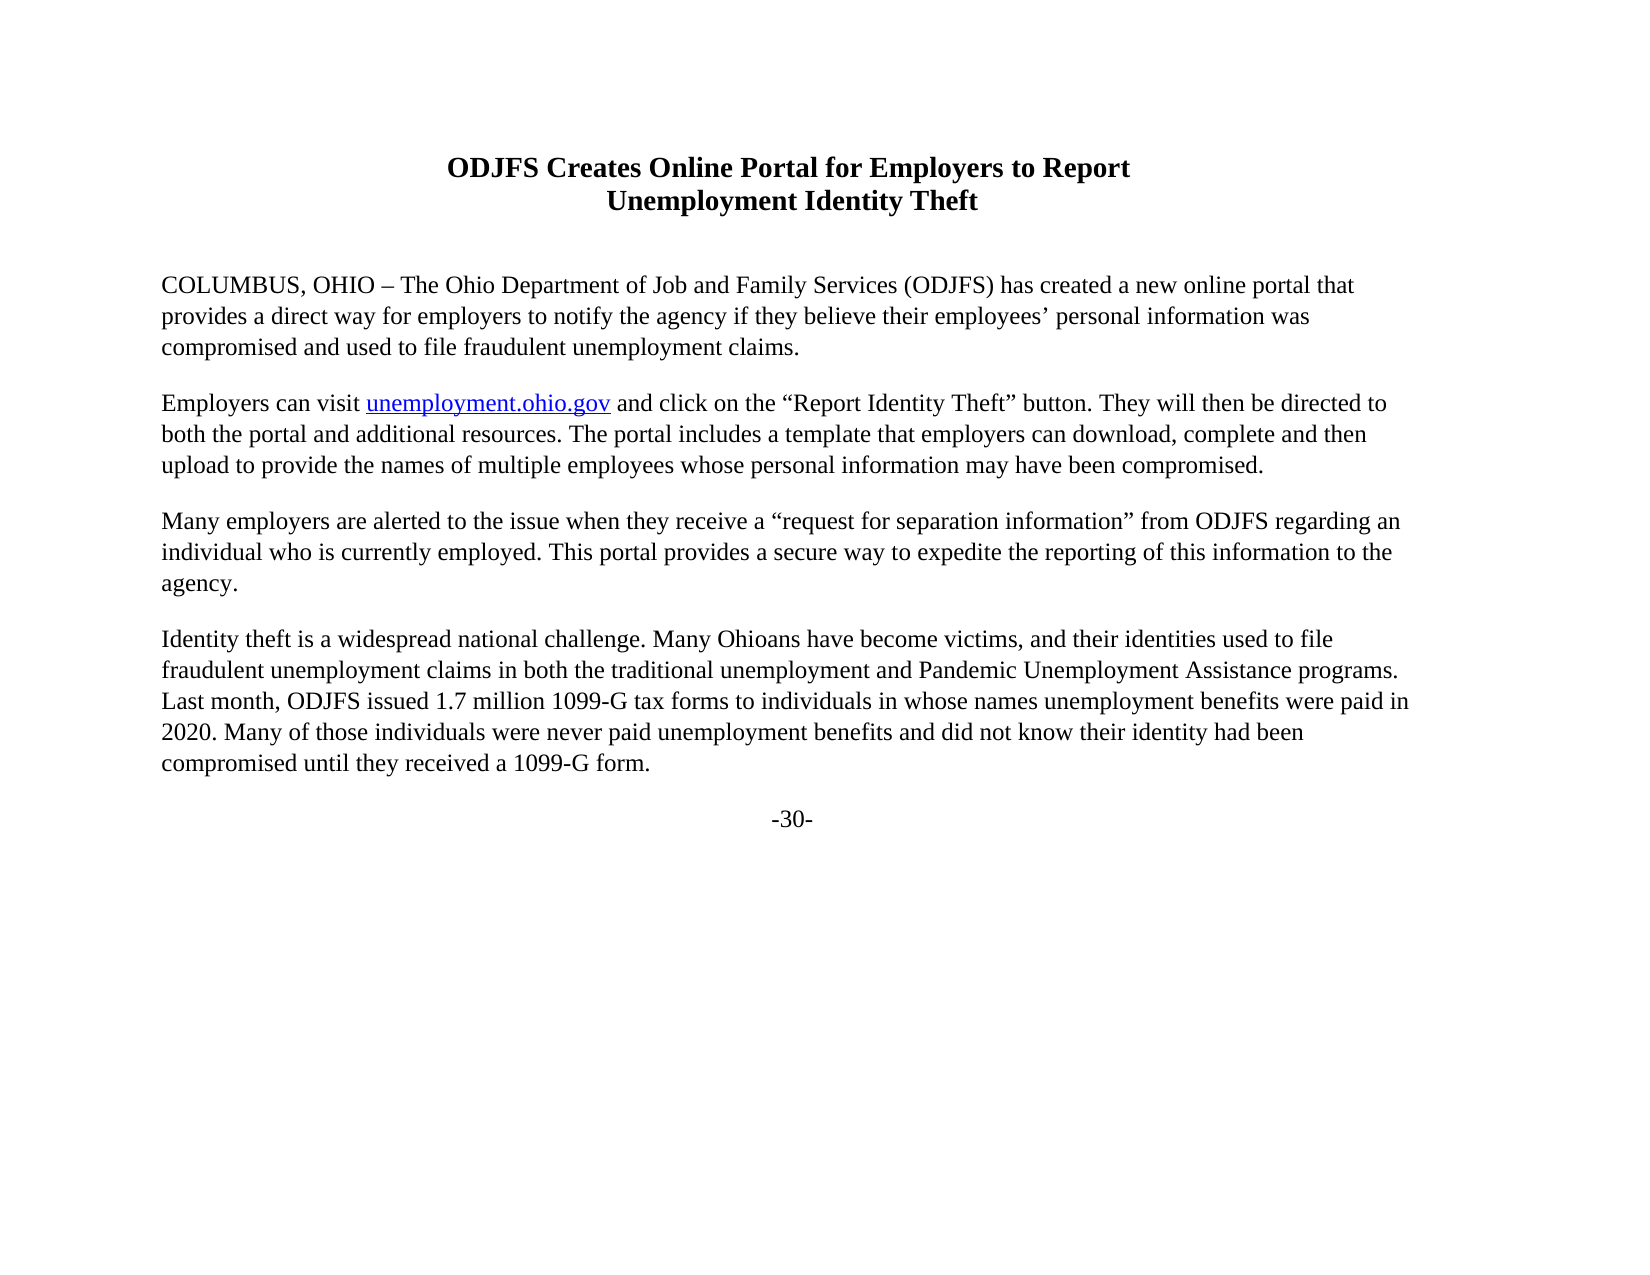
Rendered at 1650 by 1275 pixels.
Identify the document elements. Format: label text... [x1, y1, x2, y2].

table_cell COLUMBUS, OHIO – The Ohio Department of Job and Family Services (ODJFS) has created a new online portal that provides a direct way for employers to notify the agency if they believe their employees’ personal information was compromised and used to file fraudulent unemployment claims. Employers can visit unemployment.ohio.gov and click on the “Report Identity Theft” button. They will then be directed to both the portal and additional resources. The portal includes a template that employers can download, complete and then upload to provide the names of multiple employees whose personal information may have been compromised. Many employers are alerted to the issue when they receive a “request for separation information” from ODJFS regarding an individual who is currently employed. This portal provides a secure way to expedite the reporting of this information to the agency. Identity theft is a widespread national challenge. Many Ohioans have become victims, and their identities used to file fraudulent unemployment claims in both the traditional unemployment and Pandemic Unemployment Assistance programs. Last month, ODJFS issued 1.7 million 1099-G tax forms to individuals in whose names unemployment benefits were paid in 2020. Many of those individuals were never paid unemployment benefits and did not know their identity had been compromised until they received a 1099-G form. -30- [150, 270, 1434, 899]
table_header ODJFS Creates Online Portal for Employers to Report Unemployment Identity Theft [150, 150, 1434, 270]
